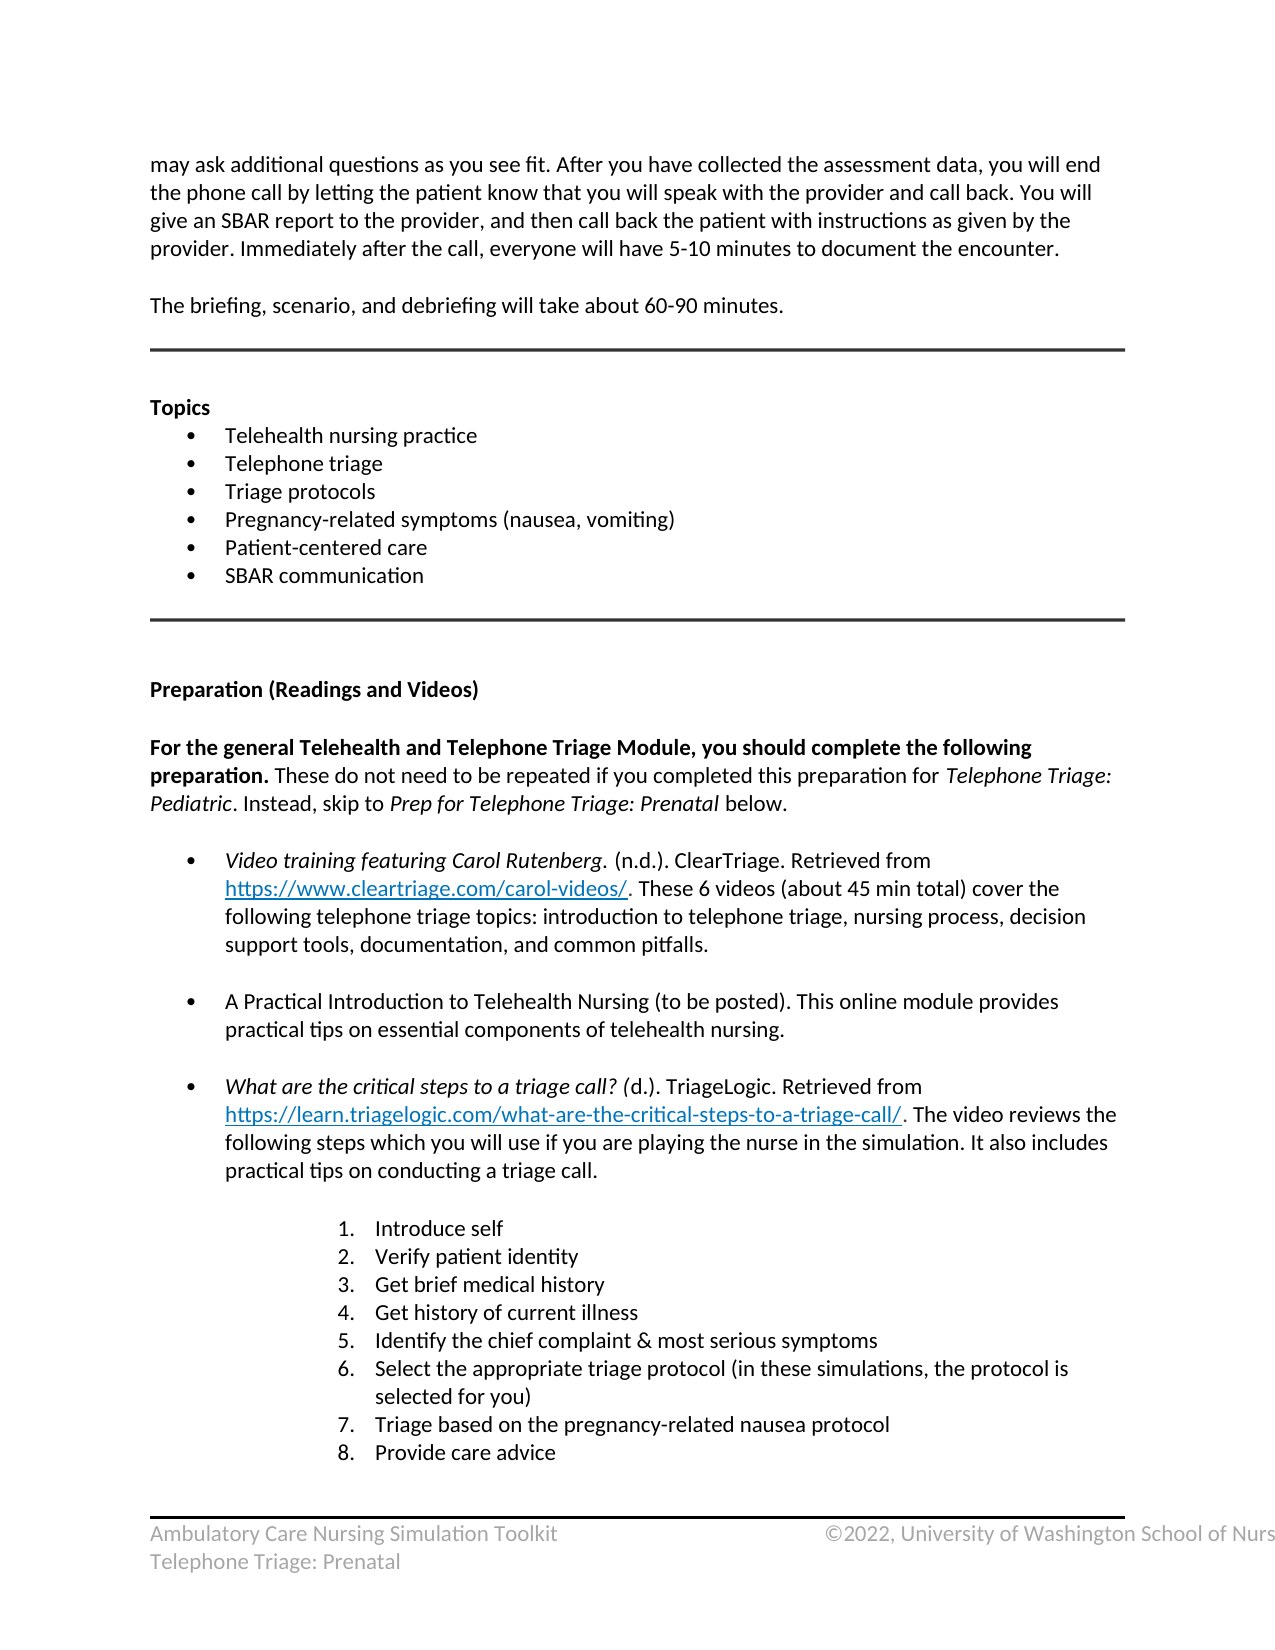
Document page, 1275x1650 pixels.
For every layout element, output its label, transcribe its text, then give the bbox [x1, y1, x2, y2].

text Topics [150, 393, 1125, 421]
list A Practical Introduction to Telehealth Nursing (to be posted). This online module provides practical tips on essential components of telehealth nursing. [187, 987, 1125, 1043]
list Provide care advice [337, 1438, 1125, 1466]
list Telehealth nursing practice [187, 421, 1125, 449]
list What are the critical steps to a triage call? (d.). TriageLogic. Retrieved from https://learn.triagelogic.com/what-are-the-critical-steps-to-a-triage-call/. The video reviews the following steps which you will use if you are playing the nurse in the simulation. It also includes practical tips on conducting a triage call. [187, 1072, 1125, 1184]
list Get history of current illness [337, 1298, 1125, 1326]
list Verify patient identity [337, 1242, 1125, 1270]
list Get brief medical history [337, 1270, 1125, 1298]
text The briefing, scenario, and debriefing will take about 60-90 minutes. [150, 291, 1125, 319]
list Video training featuring Carol Rutenberg. (n.d.). ClearTriage. Retrieved from https://www.cleartriage.com/carol-videos/. These 6 videos (about 45 min total) cover the following telephone triage topics: introduction to telephone triage, nursing process, decision support tools, documentation, and common pitfalls. [187, 846, 1125, 958]
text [150, 150, 1125, 262]
list Telephone triage [187, 449, 1125, 477]
list Identify the chief complaint & most serious symptoms [337, 1326, 1125, 1354]
list Triage protocols [187, 477, 1125, 505]
list Introduce self [337, 1214, 1125, 1242]
list SBAR communication [187, 561, 1125, 589]
text Preparation (Readings and Videos) [150, 676, 1125, 704]
list Pregnancy-related symptoms (nausea, vomiting) [187, 505, 1125, 533]
list Select the appropriate triage protocol (in these simulations, the protocol is selected for you) [337, 1354, 1125, 1410]
list Patient-centered care [187, 533, 1125, 561]
list Triage based on the pregnancy-related nausea protocol [337, 1410, 1125, 1438]
text For the general Telehealth and Telephone Triage Module, you should complete the following preparation. These do not need to be repeated if you completed this preparation for Telephone Triage: Pediatric. Instead, skip to Prep for Telephone Triage: Prenatal below. [150, 733, 1125, 817]
